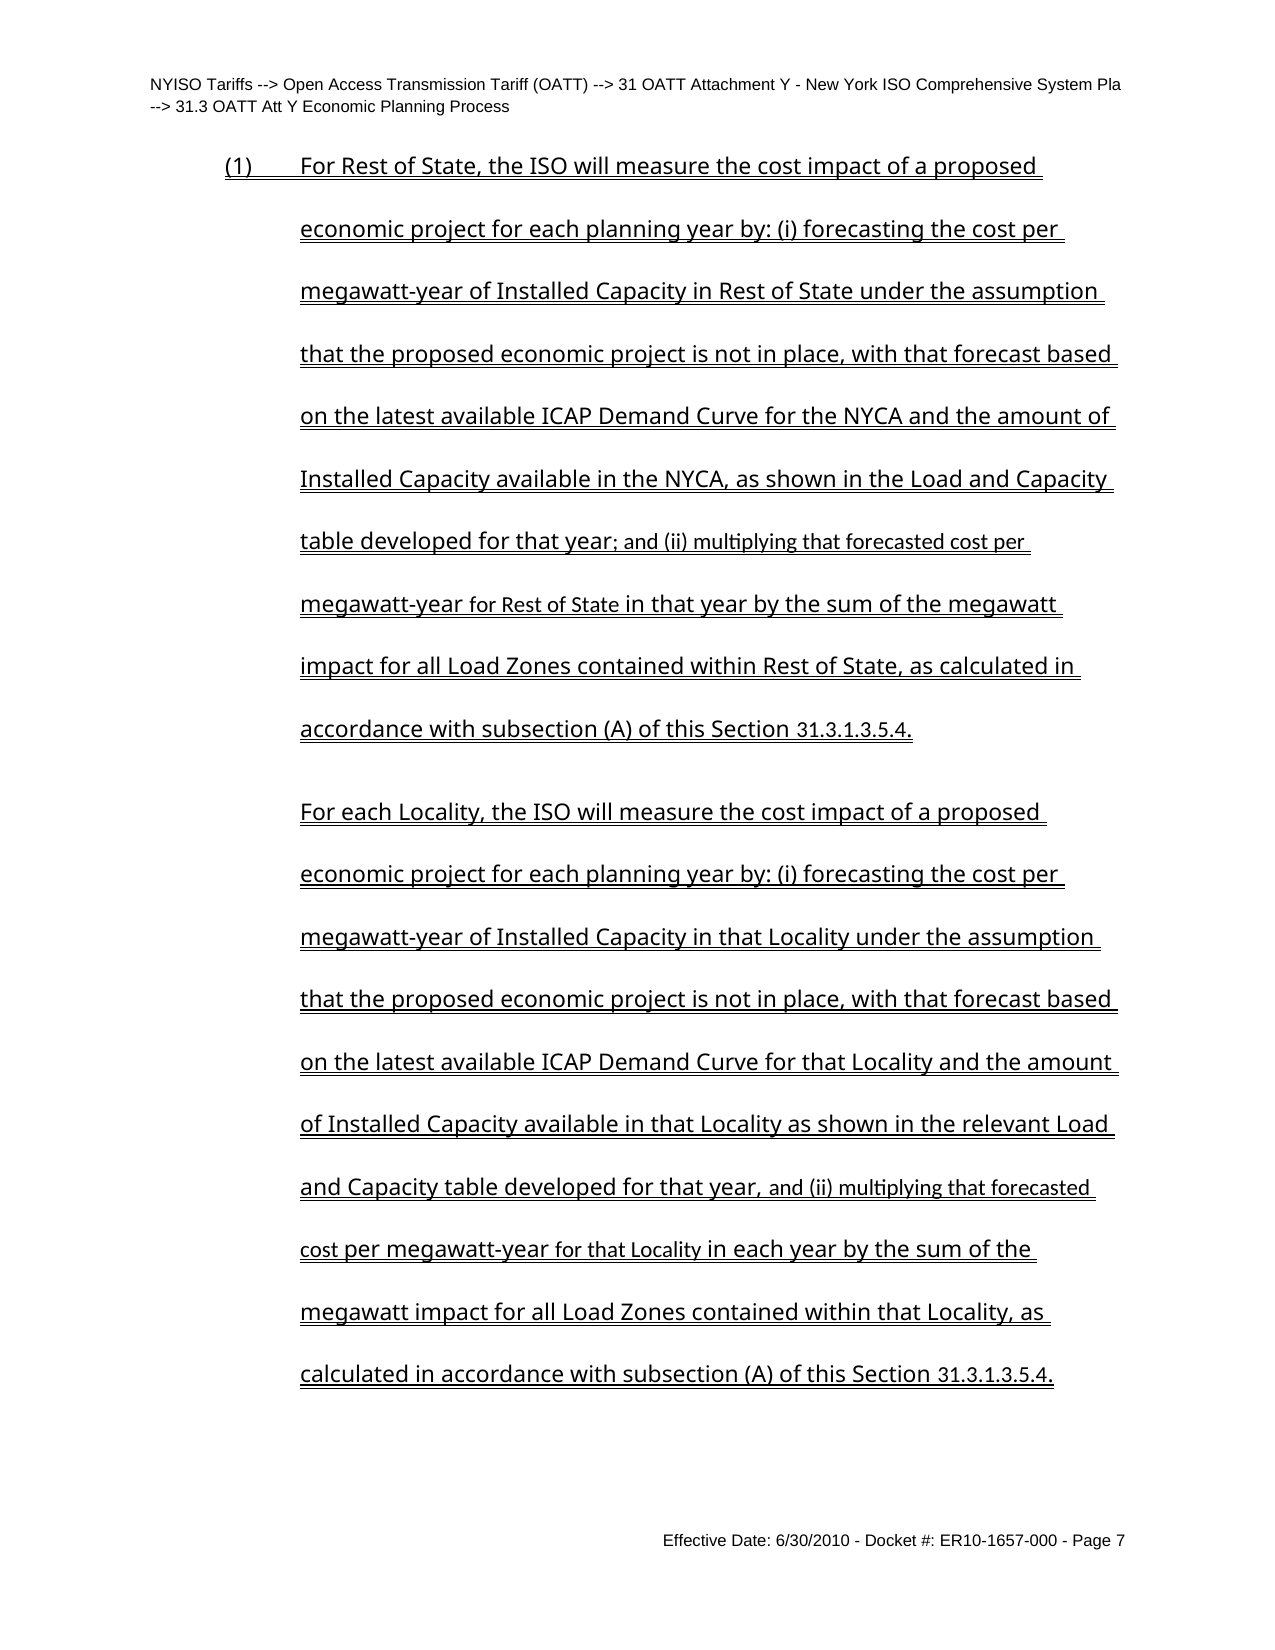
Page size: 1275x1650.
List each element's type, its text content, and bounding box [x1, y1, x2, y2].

text For each Locality, the ISO will measure the cost impact of a proposed economic project for each planning year by: (i) forecasting the cost per megawatt-year of Installed Capacity in that Locality under the assumption that the proposed economic project is not in place, with that forecast based on the latest available ICAP Demand Curve for that Locality and the amount of Installed Capacity available in that Locality as shown in the relevant Load and Capacity table developed for that year, and (ii) multiplying that forecasted cost per megawatt-year for that Locality in each year by the sum of the megawatt impact for all Load Zones contained within that Locality, as calculated in accordance with subsection (A) of this Section 31.3.1.3.5.4. [300, 796, 1125, 1389]
text (1) For Rest of State, the ISO will measure the cost impact of a proposed economic project for each planning year by: (i) forecasting the cost per megawatt-year of Installed Capacity in Rest of State under the assumption that the proposed economic project is not in place, with that forecast based on the latest available ICAP Demand Curve for the NYCA and the amount of Installed Capacity available in the NYCA, as shown in the Load and Capacity table developed for that year; and (ii) multiplying that forecasted cost per megawatt-year for Rest of State in that year by the sum of the megawatt impact for all Load Zones contained within Rest of State, as calculated in accordance with subsection (A) of this Section 31.3.1.3.5.4. [225, 150, 1125, 744]
